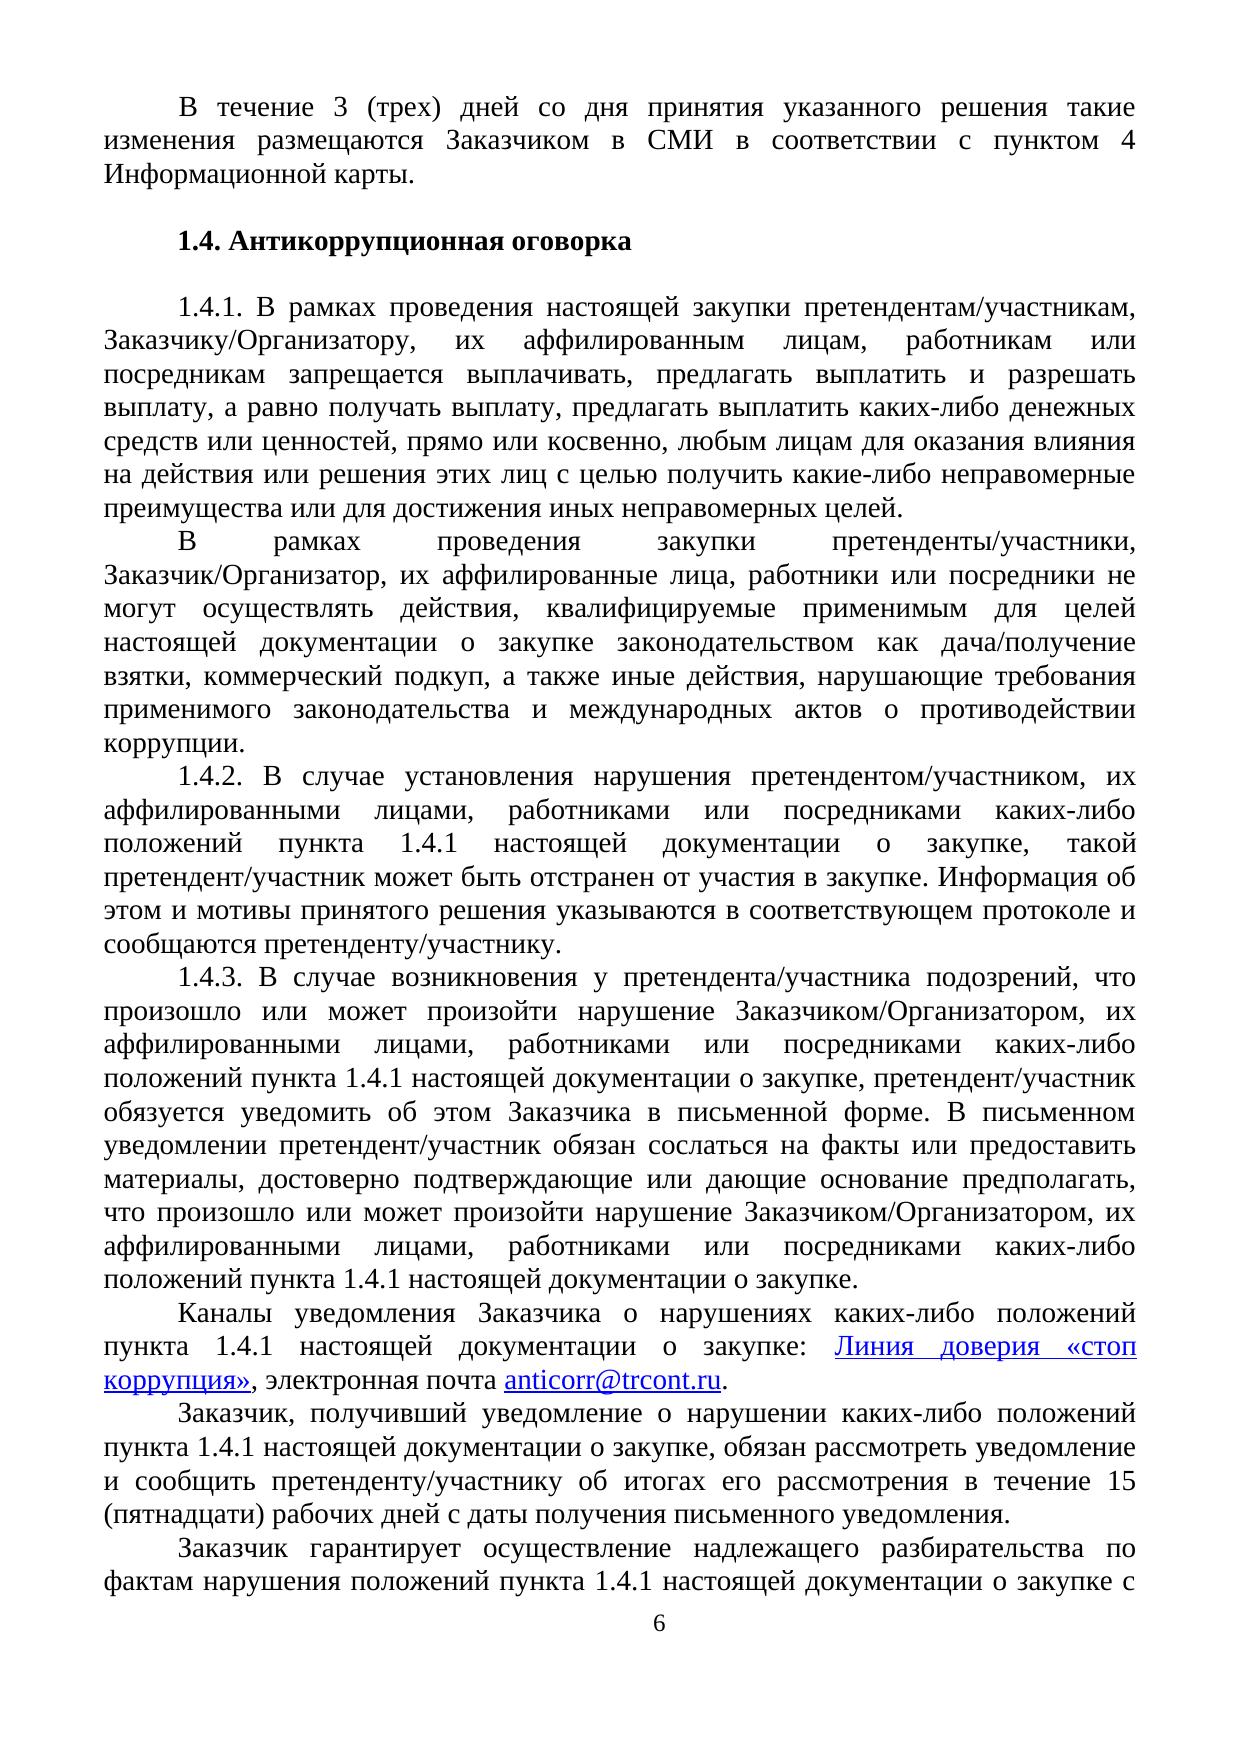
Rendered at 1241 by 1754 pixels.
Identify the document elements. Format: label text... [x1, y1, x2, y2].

text В рамках проведения закупки претенденты/участники, Заказчик/Организатор, их аффилированные лица, работники или посредники не могут осуществлять действия, квалифицируемые применимым для целей настоящей документации о закупке законодательством как дача/получение взятки, коммерческий подкуп, а также иные действия, нарушающие требования применимого законодательства и международных актов о противодействии коррупции. [103, 523, 1137, 758]
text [103, 1530, 1137, 1597]
text 1.4.2. В случае установления нарушения претендентом/участником, их аффилированными лицами, работниками или посредниками каких-либо положений пункта 1.4.1 настоящей документации о закупке, такой претендент/участник может быть отстранен от участия в закупке. Информация об этом и мотивы принятого решения указываются в соответствующем протоколе и сообщаются претенденту/участнику. [103, 758, 1137, 959]
subtitle 1.4. Антикоррупционная оговорка [163, 223, 1137, 256]
text 1.4.3. В случае возникновения у претендента/участника подозрений, что произошло или может произойти нарушение Заказчиком/Организатором, их аффилированными лицами, работниками или посредниками каких-либо положений пункта 1.4.1 настоящей документации о закупке, претендент/участник обязуется уведомить об этом Заказчика в письменной форме. В письменном уведомлении претендент/участник обязан сослаться на факты или предоставить материалы, достоверно подтверждающие или дающие основание предполагать, что произошло или может произойти нарушение Заказчиком/Организатором, их аффилированными лицами, работниками или посредниками каких-либо положений пункта 1.4.1 настоящей документации о закупке. [103, 959, 1137, 1295]
text 1.4.1. В рамках проведения настоящей закупки претендентам/участникам, Заказчику/Организатору, их аффилированным лицам, работникам или посредникам запрещается выплачивать, предлагать выплатить и разрешать выплату, а равно получать выплату, предлагать выплатить каких-либо денежных средств или ценностей, прямо или косвенно, любым лицам для оказания влияния на действия или решения этих лиц с целью получить какие-либо неправомерные преимущества или для достижения иных неправомерных целей. [103, 289, 1137, 523]
text Каналы уведомления Заказчика о нарушениях каких-либо положений пункта 1.4.1 настоящей документации о закупке: Линия доверия «стоп коррупция», электронная почта anticorr@trcont.ru. [103, 1295, 1137, 1396]
text Заказчик, получивший уведомление о нарушении каких-либо положений пункта 1.4.1 настоящей документации о закупке, обязан рассмотреть уведомление и сообщить претенденту/участнику об итогах его рассмотрения в течение 15 (пятнадцати) рабочих дней с даты получения письменного уведомления. [103, 1396, 1137, 1530]
text В течение 3 (трех) дней со дня принятия указанного решения такие изменения размещаются Заказчиком в СМИ в соответствии с пунктом 4 Информационной карты. [103, 89, 1137, 189]
